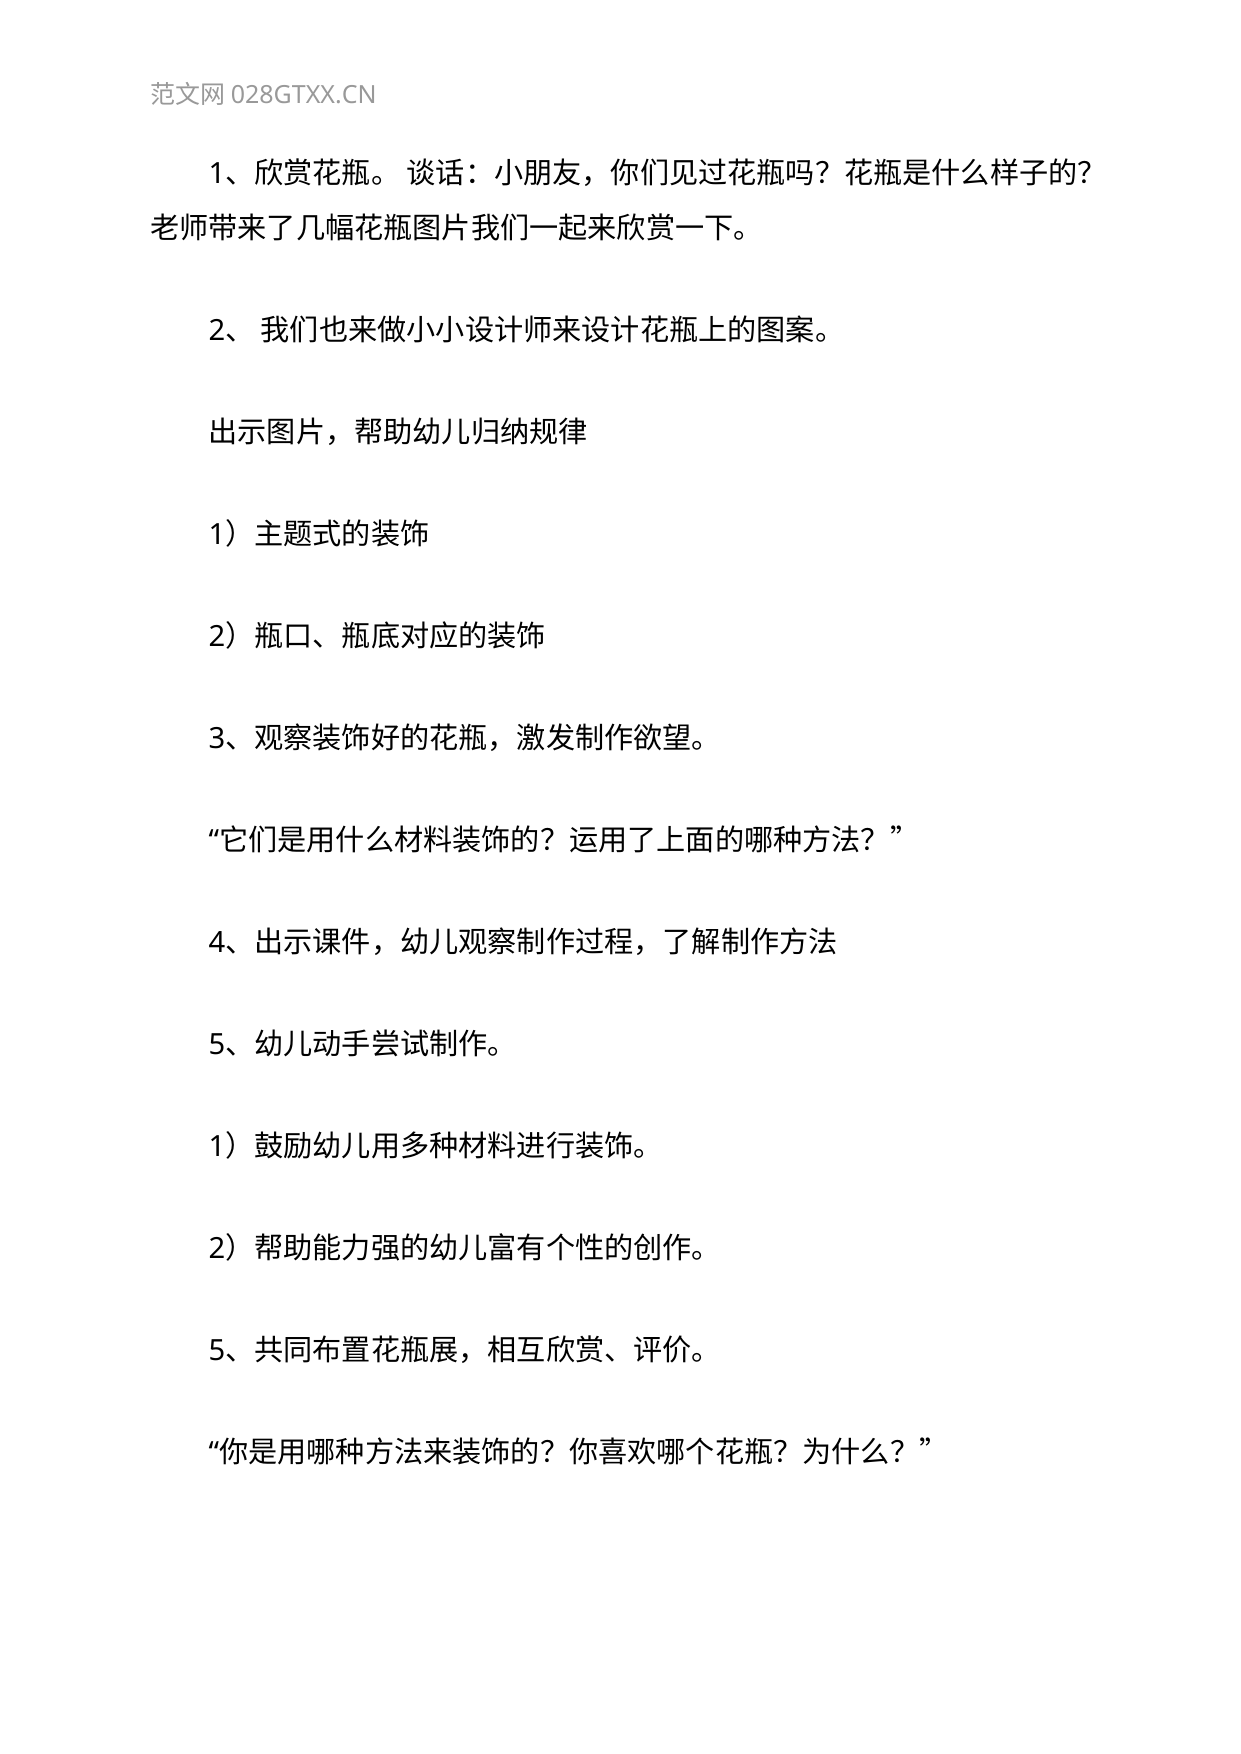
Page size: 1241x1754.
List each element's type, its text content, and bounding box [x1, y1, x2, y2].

text 2）瓶口、瓶底对应的装饰 [150, 612, 1090, 655]
text 出示图片，帮助幼儿归纳规律 [150, 409, 1090, 451]
text 2、 我们也来做小小设计师来设计花瓶上的图案。 [150, 307, 1090, 349]
text 5、共同布置花瓶展，相互欣赏、评价。 [150, 1326, 1090, 1369]
text 1、欣赏花瓶。 谈话：小朋友，你们见过花瓶吗？花瓶是什么样子的？老师带来了几幅花瓶图片我们一起来欣赏一下。 [150, 150, 1090, 247]
text 5、幼儿动手尝试制作。 [150, 1020, 1090, 1063]
text 1）主题式的装饰 [150, 511, 1090, 553]
text 2）帮助能力强的幼儿富有个性的创作。 [150, 1224, 1090, 1267]
text 4、出示课件，幼儿观察制作过程，了解制作方法 [150, 918, 1090, 961]
text “你是用哪种方法来装饰的？你喜欢哪个花瓶？为什么？” [150, 1428, 1090, 1471]
text “它们是用什么材料装饰的？运用了上面的哪种方法？” [150, 816, 1090, 859]
text 1）鼓励幼儿用多种材料进行装饰。 [150, 1122, 1090, 1165]
text 3、观察装饰好的花瓶，激发制作欲望。 [150, 714, 1090, 757]
